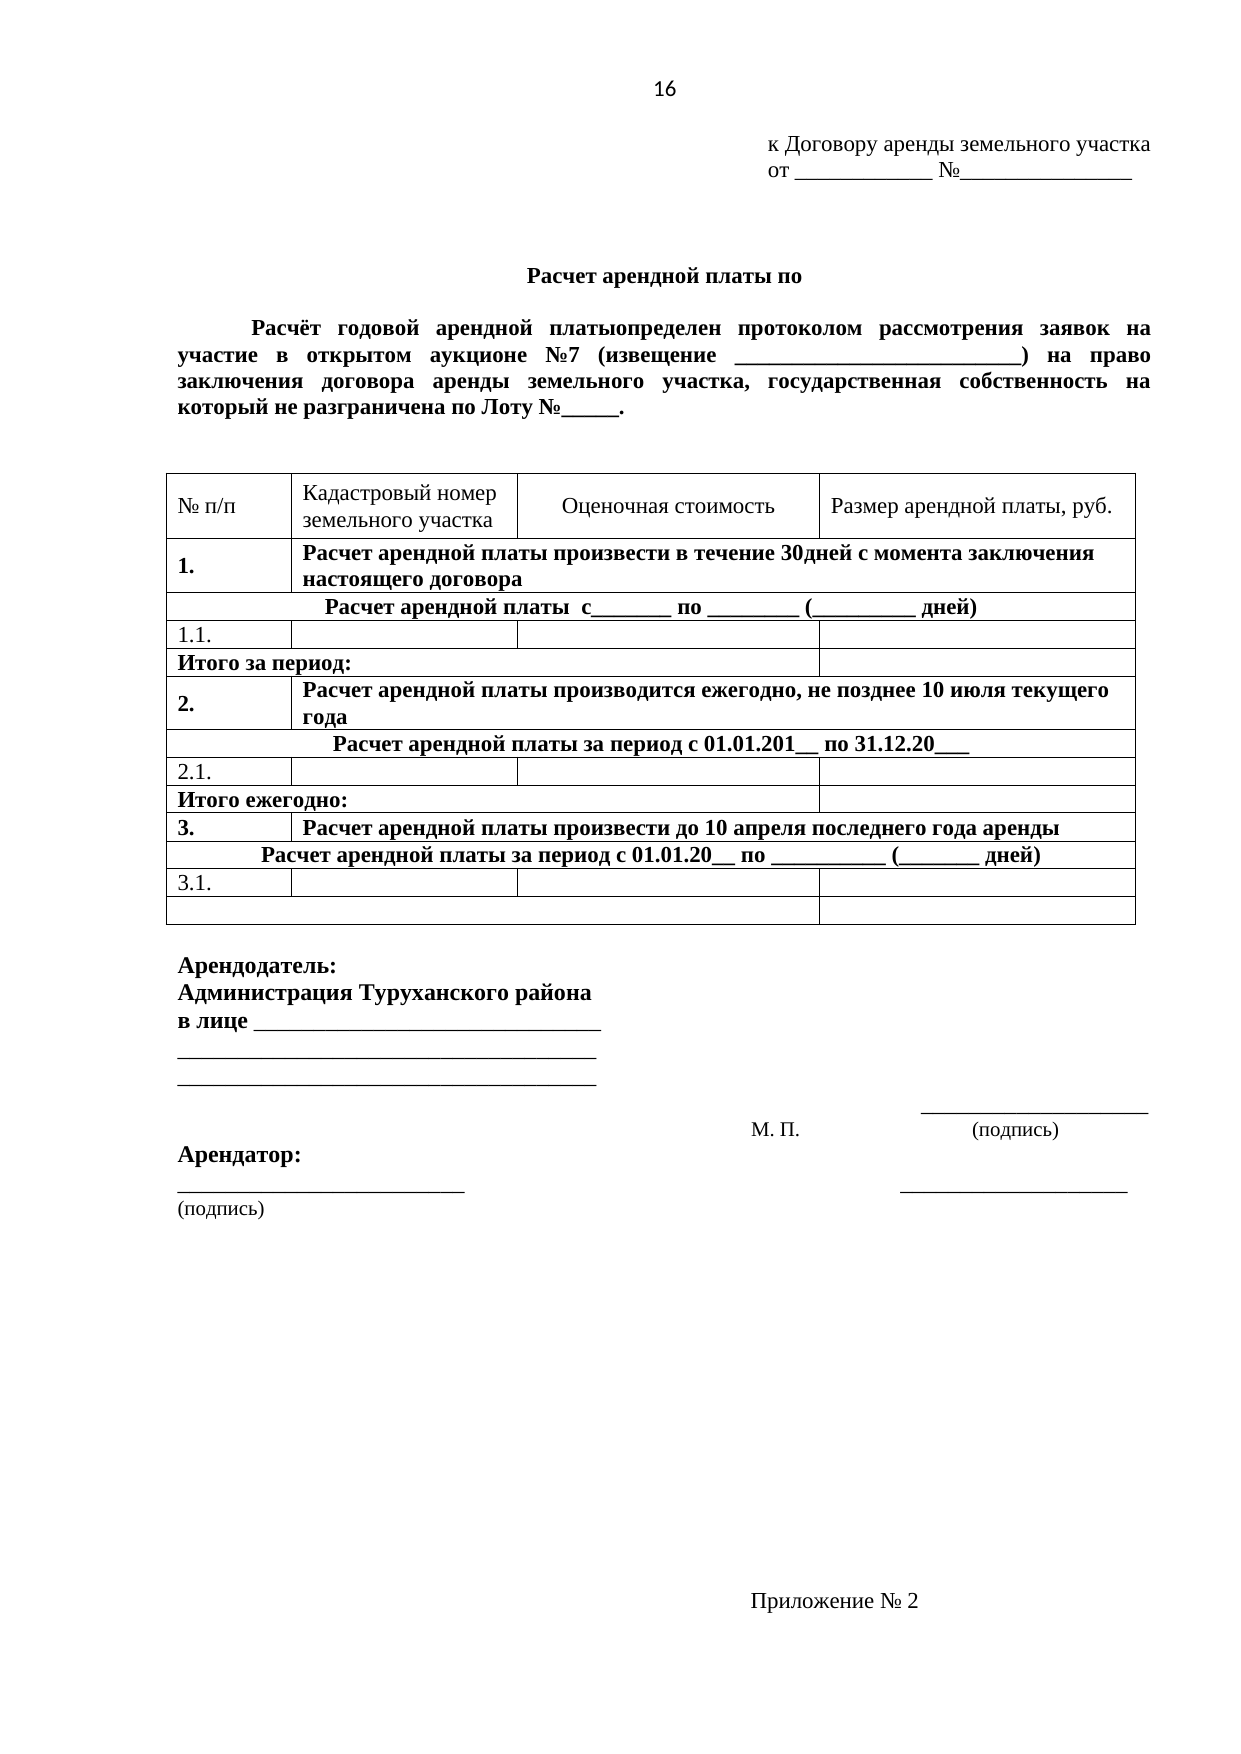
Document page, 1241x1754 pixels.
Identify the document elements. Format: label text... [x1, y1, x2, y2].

table_cell [820, 869, 1135, 896]
table_cell [292, 621, 517, 648]
text Арендатор: [177, 1141, 1152, 1168]
table_header Оценочная стоимость [518, 474, 819, 538]
text ___________________________________ [177, 1034, 1152, 1061]
table_cell [292, 869, 517, 896]
table_cell [820, 649, 1135, 676]
text М. П. (подпись) [177, 1116, 1152, 1141]
text ________________________ ___________________ [177, 1168, 1152, 1196]
table_cell [820, 786, 1135, 812]
table_cell 1.1. [167, 621, 291, 648]
text в лице _____________________________ [177, 1006, 1152, 1034]
table_cell [820, 897, 1135, 923]
table_header № п/п [167, 474, 291, 538]
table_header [739, 1587, 1163, 1615]
table_cell Расчет арендной платы произвести в течение 30дней с момента заключения настоящего договора [292, 539, 1135, 592]
table_cell 2.1. [167, 758, 291, 785]
table_cell [167, 897, 819, 923]
text Арендодатель: [177, 951, 1152, 978]
table_header Кадастровый номер земельного участка [292, 474, 517, 538]
table_cell Расчет арендной платы с_______ по ________ (_________ дней) [167, 593, 1135, 620]
table_cell 3. [167, 813, 291, 841]
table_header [756, 130, 1163, 183]
table_cell 1. [167, 539, 291, 592]
table_cell [292, 758, 517, 785]
text ___________________ [177, 1089, 1152, 1116]
table_cell [820, 758, 1135, 785]
text Расчёт годовой арендной платыопределен протоколом рассмотрения заявок на участие в открытом аукционе №7 (извещение _________________________) на право заключения договора аренды земельного участка, государственная собственность на который не разграничена по Лоту №_____. [177, 314, 1152, 420]
table_cell Расчет арендной платы произвести до 10 апреля последнего года аренды [292, 813, 1135, 841]
table_cell Расчет арендной платы за период с 01.01.201__ по 31.12.20___ [167, 730, 1135, 757]
table_cell Итого ежегодно: [167, 786, 819, 812]
text Администрация Туруханского района [177, 978, 1152, 1006]
table_header Размер арендной платы, руб. [820, 474, 1135, 538]
text (подпись) [177, 1196, 1152, 1220]
table_cell [518, 869, 819, 896]
text Расчет арендной платы по [177, 262, 1152, 288]
table_cell 3.1. [167, 869, 291, 896]
table_cell 2. [167, 677, 291, 729]
table_cell Расчет арендной платы производится ежегодно, не позднее 10 июля текущего года [292, 677, 1135, 729]
table_cell Расчет арендной платы за период с 01.01.20__ по __________ (_______ дней) [167, 842, 1135, 868]
table_cell Итого за период: [167, 649, 819, 676]
table_cell [518, 758, 819, 785]
text ___________________________________ [177, 1061, 1152, 1089]
table_cell [518, 621, 819, 648]
table_cell [820, 621, 1135, 648]
